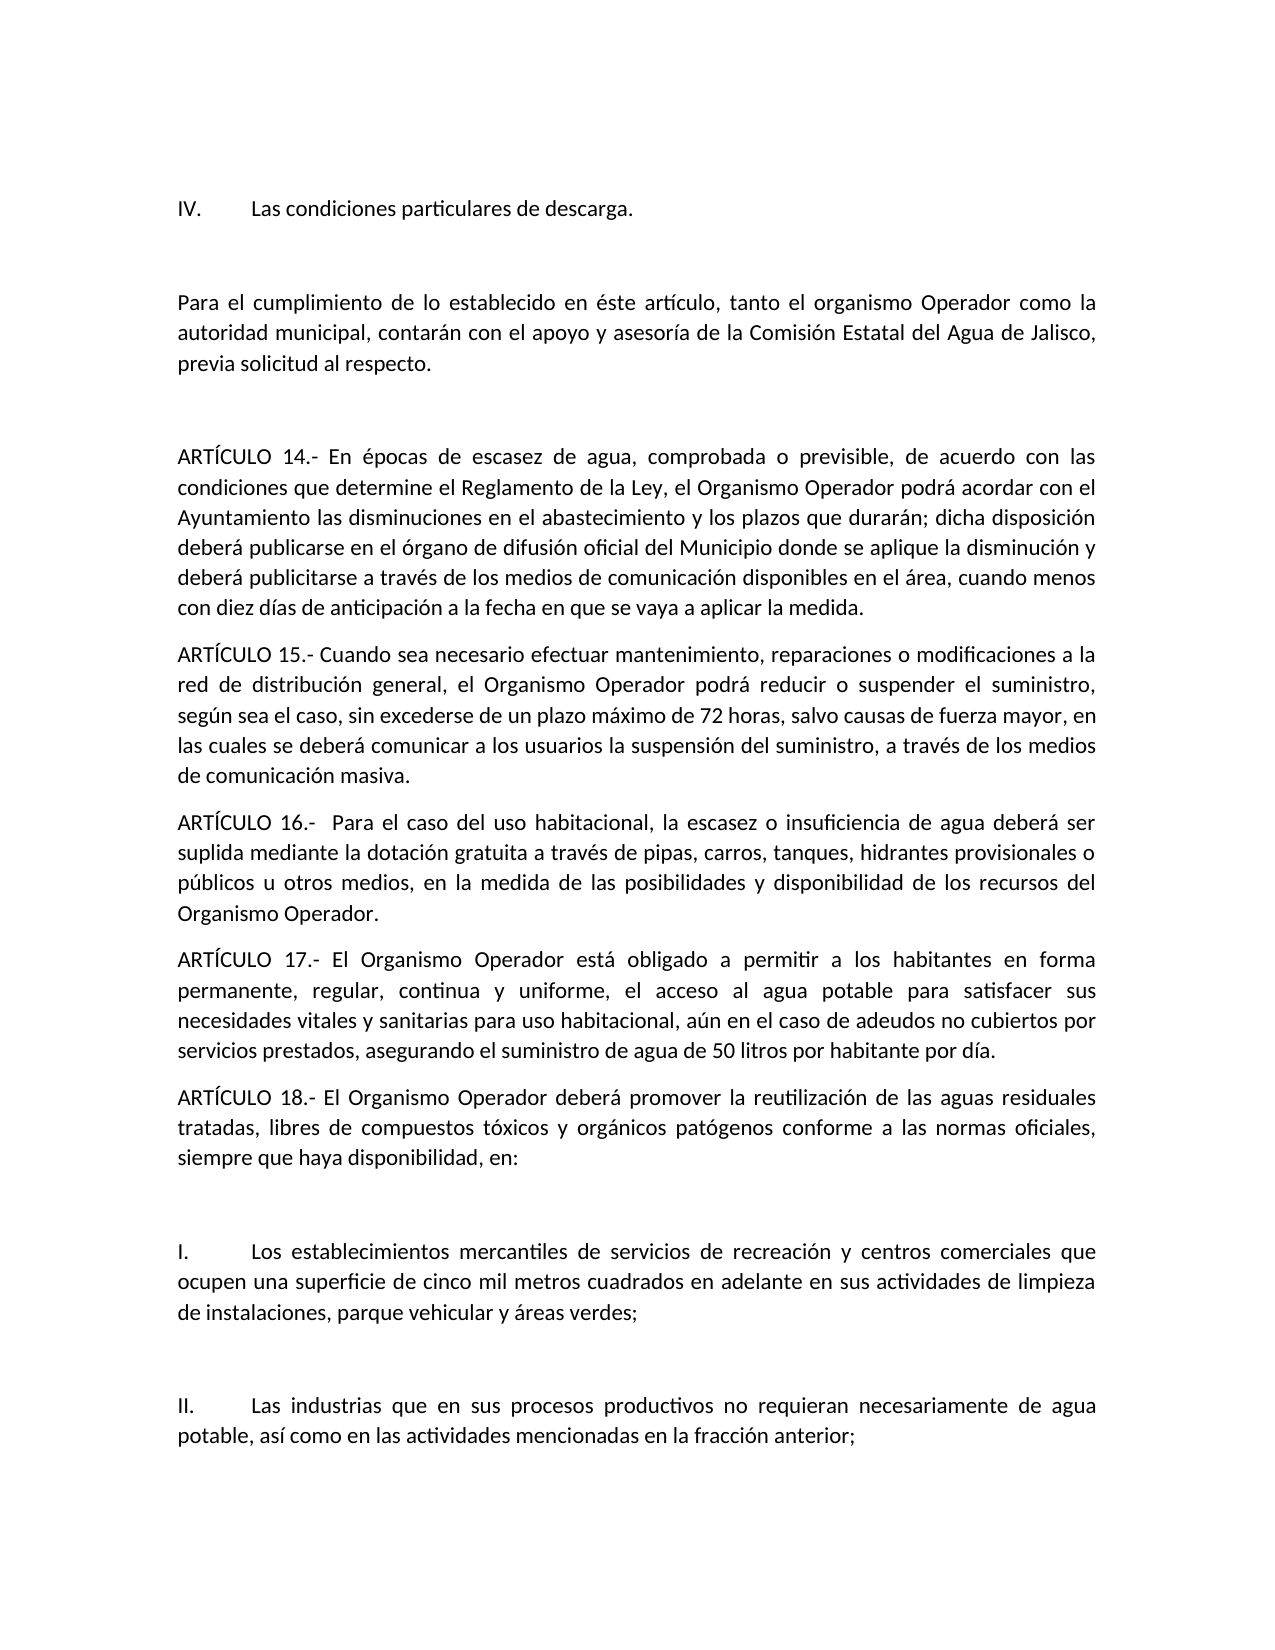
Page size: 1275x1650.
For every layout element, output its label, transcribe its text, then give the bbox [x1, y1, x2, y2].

text I. Los establecimientos mercantiles de servicios de recreación y centros comerciales que ocupen una superficie de cinco mil metros cuadrados en adelante en sus actividades de limpieza de instalaciones, parque vehicular y áreas verdes; [177, 1237, 1098, 1326]
text ARTÍCULO 14.- En épocas de escasez de agua, comprobada o previsible, de acuerdo con las condiciones que determine el Reglamento de la Ley, el Organismo Operador podrá acordar con el Ayuntamiento las disminuciones en el abastecimiento y los plazos que durarán; dicha disposición deberá publicarse en el órgano de difusión oficial del Municipio donde se aplique la disminución y deberá publicitarse a través de los medios de comunicación disponibles en el área, cuando menos con diez días de anticipación a la fecha en que se vaya a aplicar la medida. [177, 442, 1098, 621]
text ARTÍCULO 17.- El Organismo Operador está obligado a permitir a los habitantes en forma permanente, regular, continua y uniforme, el acceso al agua potable para satisfacer sus necesidades vitales y sanitarias para uso habitacional, aún en el caso de adeudos no cubiertos por servicios prestados, asegurando el suministro de agua de 50 litros por habitante por día. [177, 946, 1098, 1064]
text ARTÍCULO 15.- Cuando sea necesario efectuar mantenimiento, reparaciones o modificaciones a la red de distribución general, el Organismo Operador podrá reducir o suspender el suministro, según sea el caso, sin excederse de un plazo máximo de 72 horas, salvo causas de fuerza mayor, en las cuales se deberá comunicar a los usuarios la suspensión del suministro, a través de los medios de comunicación masiva. [177, 640, 1098, 789]
text IV. Las condiciones particulares de descarga. [177, 194, 1098, 222]
text ARTÍCULO 18.- El Organismo Operador deberá promover la reutilización de las aguas residuales tratadas, libres de compuestos tóxicos y orgánicos patógenos conforme a las normas oficiales, siempre que haya disponibilidad, en: [177, 1083, 1098, 1171]
text ARTÍCULO 16.- Para el caso del uso habitacional, la escasez o insuficiencia de agua deberá ser suplida mediante la dotación gratuita a través de pipas, carros, tanques, hidrantes provisionales o públicos u otros medios, en la medida de las posibilidades y disponibilidad de los recursos del Organismo Operador. [177, 808, 1098, 927]
text II. Las industrias que en sus procesos productivos no requieran necesariamente de agua potable, así como en las actividades mencionadas en la fracción anterior; [177, 1391, 1098, 1449]
text Para el cumplimiento de lo establecido en éste artículo, tanto el organismo Operador como la autoridad municipal, contarán con el apoyo y asesoría de la Comisión Estatal del Agua de Jalisco, previa solicitud al respecto. [177, 288, 1098, 377]
